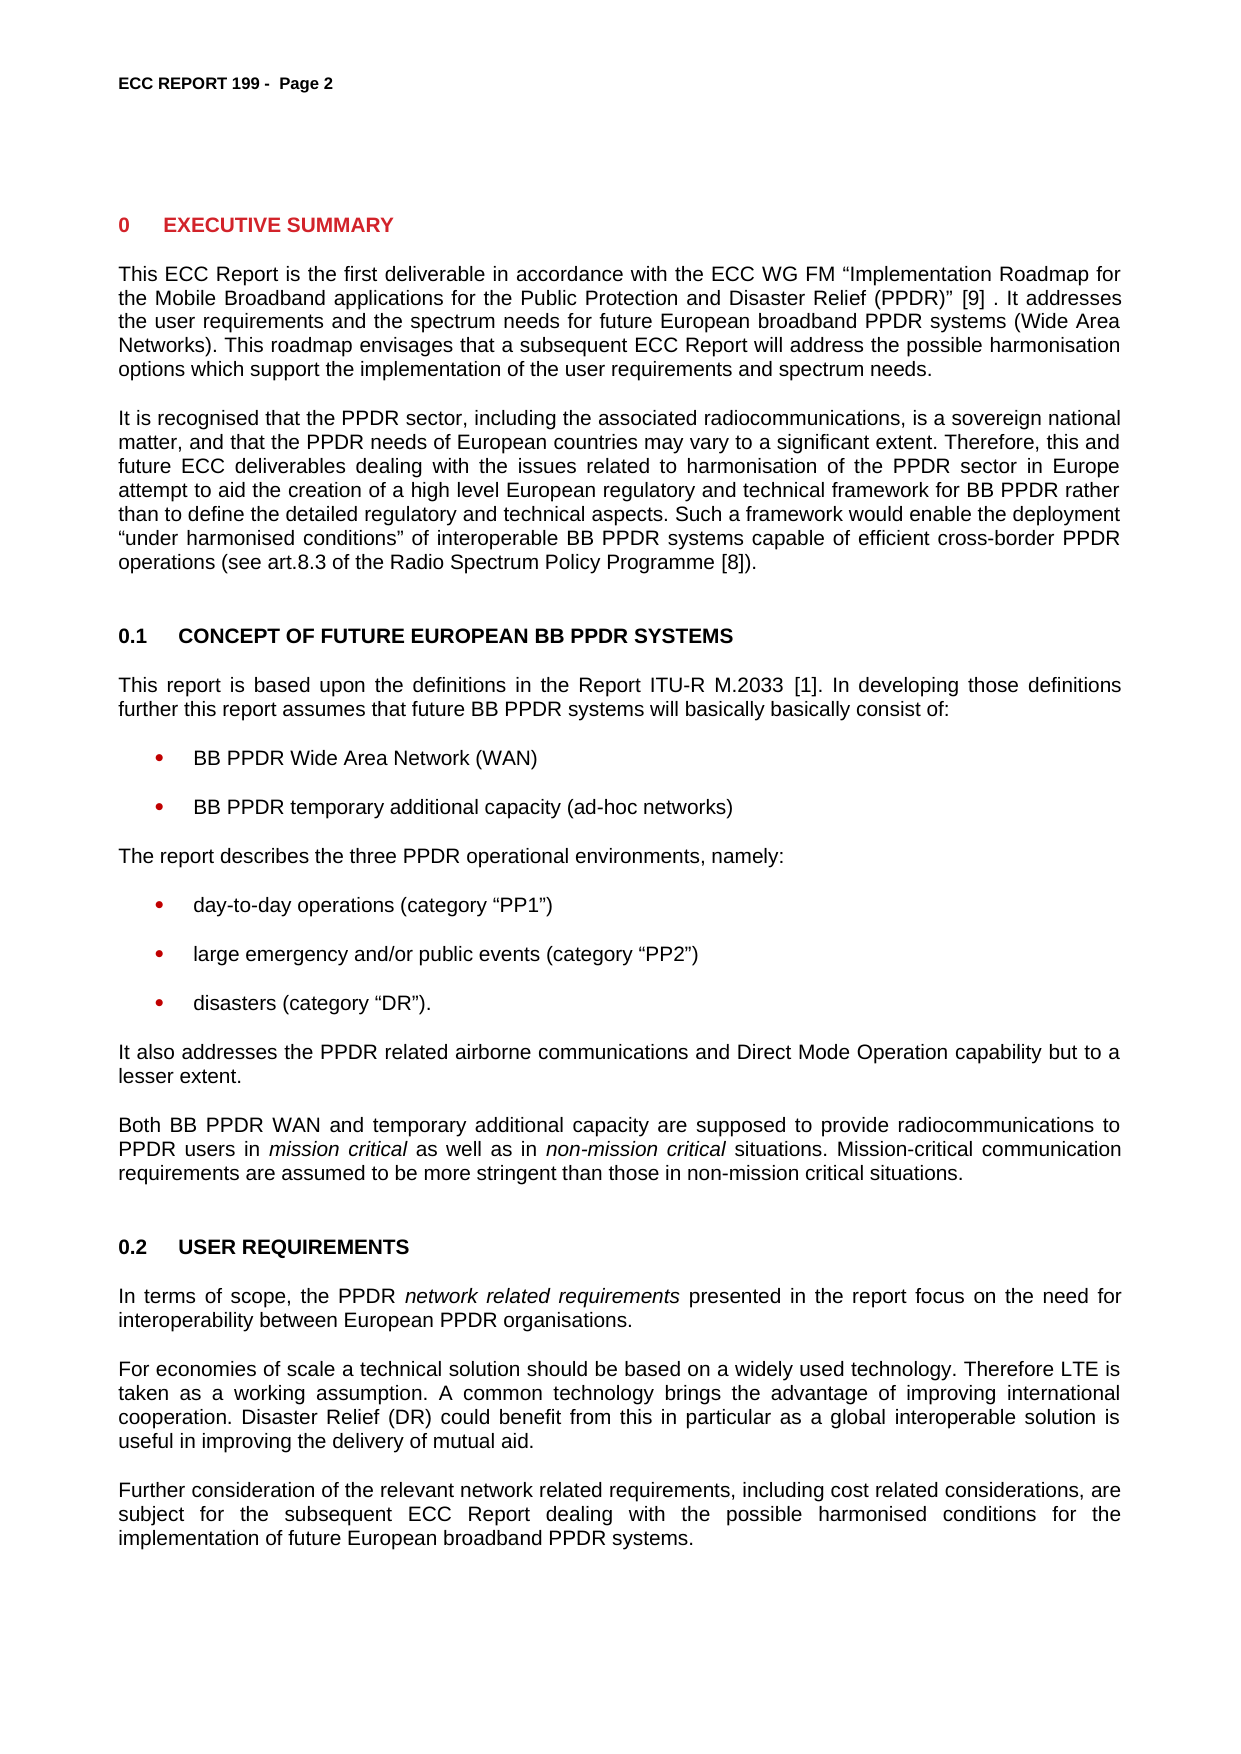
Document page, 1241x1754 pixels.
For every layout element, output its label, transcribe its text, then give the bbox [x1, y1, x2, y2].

list disasters (category “DR”). [156, 991, 1122, 1015]
list day-to-day operations (category “PP1”) [156, 893, 1122, 917]
text For economies of scale a technical solution should be based on a widely used technology. Therefore LTE is taken as a working assumption. A common technology brings the advantage of improving international cooperation. Disaster Relief (DR) could benefit from this in particular as a global interoperable solution is useful in improving the delivery of mutual aid. [118, 1357, 1122, 1453]
text The report describes the three PPDR operational environments, namely: [118, 844, 1122, 868]
text It is recognised that the PPDR sector, including the associated radiocommunications, is a sovereign national matter, and that the PPDR needs of European countries may vary to a significant extent. Therefore, this and future ECC deliverables dealing with the issues related to harmonisation of the PPDR sector in Europe attempt to aid the creation of a high level European regulatory and technical framework for BB PPDR rather than to define the detailed regulatory and technical aspects. Such a framework would enable the deployment “under harmonised conditions” of interoperable BB PPDR systems capable of efficient cross-border PPDR operations (see art.8.3 of the Radio Spectrum Policy Programme [8]). [118, 406, 1122, 574]
text This report is based upon the definitions in the Report ITU-R M.2033 [1]. In developing those definitions further this report assumes that future BB PPDR systems will basically basically consist of: [118, 673, 1122, 721]
text It also addresses the PPDR related airborne communications and Direct Mode Operation capability but to a lesser extent. [118, 1040, 1122, 1088]
text In terms of scope, the PPDR network related requirements presented in the report focus on the need for interoperability between European PPDR organisations. [118, 1284, 1122, 1332]
text This ECC Report is the first deliverable in accordance with the ECC WG FM “Implementation Roadmap for the Mobile Broadband applications for the Public Protection and Disaster Relief (PPDR)” [9] . It addresses the user requirements and the spectrum needs for future European broadband PPDR systems (Wide Area Networks). This roadmap envisages that a subsequent ECC Report will address the possible harmonisation options which support the implementation of the user requirements and spectrum needs. [118, 261, 1122, 381]
subtitle User requirements [118, 1235, 1122, 1259]
text Further consideration of the relevant network related requirements, including cost related considerations, are subject for the subsequent ECC Report dealing with the possible harmonised conditions for the implementation of future European broadband PPDR systems. [118, 1478, 1122, 1549]
subtitle Concept of future European BB PPDR systems [118, 624, 1122, 648]
subtitle Executive summary [118, 212, 1122, 236]
list BB PPDR Wide Area Network (WAN) [156, 746, 1122, 770]
list BB PPDR temporary additional capacity (ad-hoc networks) [156, 795, 1122, 819]
list large emergency and/or public events (category “PP2”) [156, 942, 1122, 966]
text Both BB PPDR WAN and temporary additional capacity are supposed to provide radiocommunications to PPDR users in mission critical as well as in non-mission critical situations. Mission-critical communication requirements are assumed to be more stringent than those in non-mission critical situations. [118, 1113, 1122, 1185]
